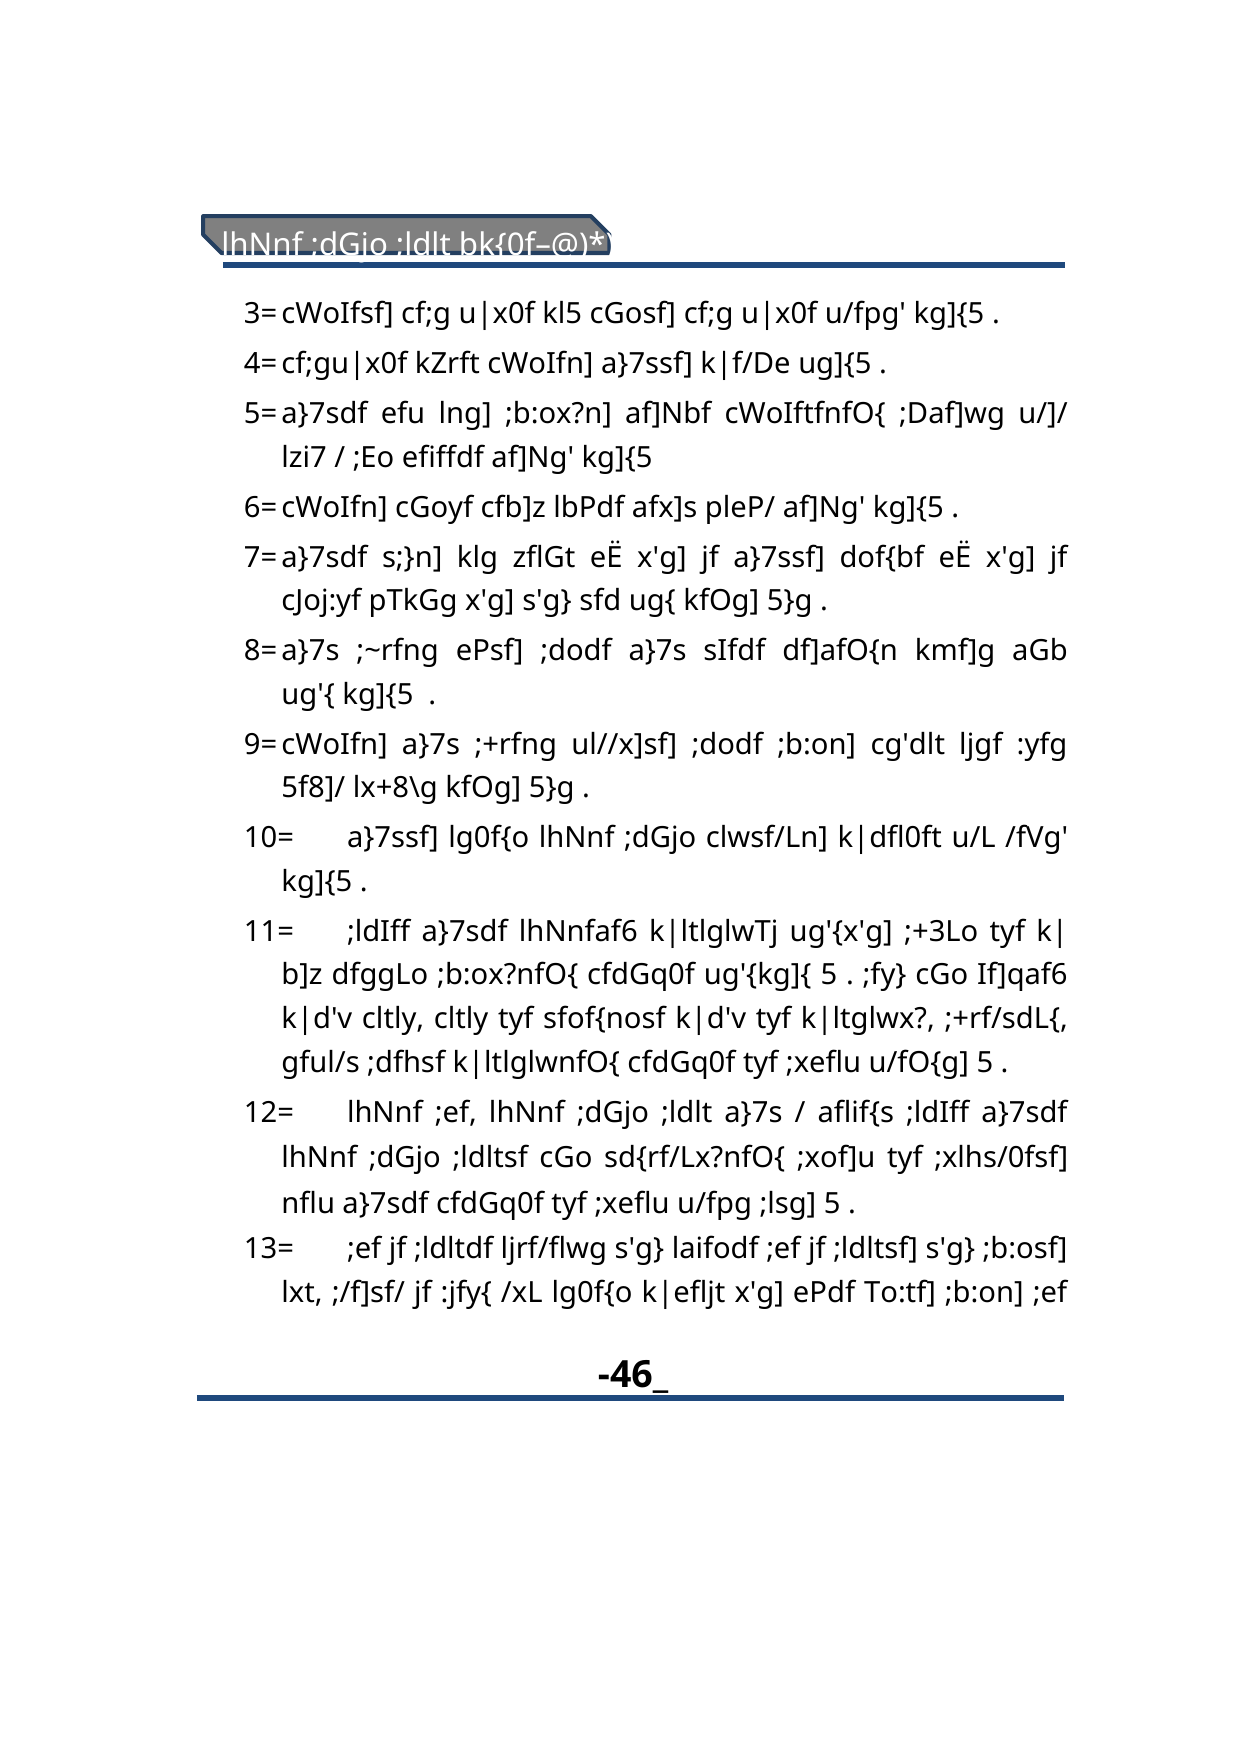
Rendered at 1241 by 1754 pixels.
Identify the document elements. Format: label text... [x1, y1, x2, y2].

list a}7sdf efu lng] ;b:ox?n] af]Nbf cWoIftfnfO{ ;Daf]wg u/]/ lzi7 / ;Eo efiffdf af]Ng' kg]{5 [244, 392, 1069, 476]
list a}7sdf s;}n] klg zflGt eË x'g] jf a}7ssf] dof{bf eË x'g] jf cJoj:yf pTkGg x'g] s'g} sfd ug{ kfOg] 5}g . [244, 536, 1069, 619]
list cWoIfn] cGoyf cfb]z lbPdf afx]s pleP/ af]Ng' kg]{5 . [244, 486, 1069, 526]
list a}7s ;~rfng ePsf] ;dodf a}7s sIfdf df]afO{n kmf]g aGb ug'{ kg]{5 . [244, 629, 1069, 713]
list lhNnf ;ef, lhNnf ;dGjo ;ldlt a}7s / aflif{s ;ldIff a}7sdf lhNnf ;dGjo ;ldltsf cGo sd{rf/Lx?nfO{ ;xof]u tyf ;xlhs/0fsf] nflu a}7sdf cfdGq0f tyf ;xeflu u/fpg ;lsg] 5 . [244, 1091, 1069, 1222]
list cWoIfn] a}7s ;+rfng ul//x]sf] ;dodf ;b:on] cg'dlt ljgf :yfg 5f8]/ lx+8\g kfOg] 5}g . [244, 723, 1069, 806]
list a}7ssf] lg0f{o lhNnf ;dGjo clwsf/Ln] k|dfl0ft u/L /fVg' kg]{5 . [244, 816, 1069, 900]
list cWoIfsf] cf;g u|x0f kl5 cGosf] cf;g u|x0f u/fpg' kg]{5 . [244, 293, 1069, 332]
list cf;gu|x0f kZrft cWoIfn] a}7ssf] k|f/De ug]{5 . [244, 342, 1069, 382]
list ;ldIff a}7sdf lhNnfaf6 k|ltlglwTj ug'{x'g] ;+3Lo tyf k|b]z dfggLo ;b:ox?nfO{ cfdGq0f ug'{kg]{ 5 . ;fy} cGo If]qaf6 k|d'v cltly, cltly tyf sfof{nosf k|d'v tyf k|ltglwx?, ;+rf/sdL{, gful/s ;dfhsf k|ltlglwnfO{ cfdGq0f tyf ;xeflu u/fO{g] 5 . [244, 910, 1069, 1081]
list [244, 1228, 1069, 1311]
